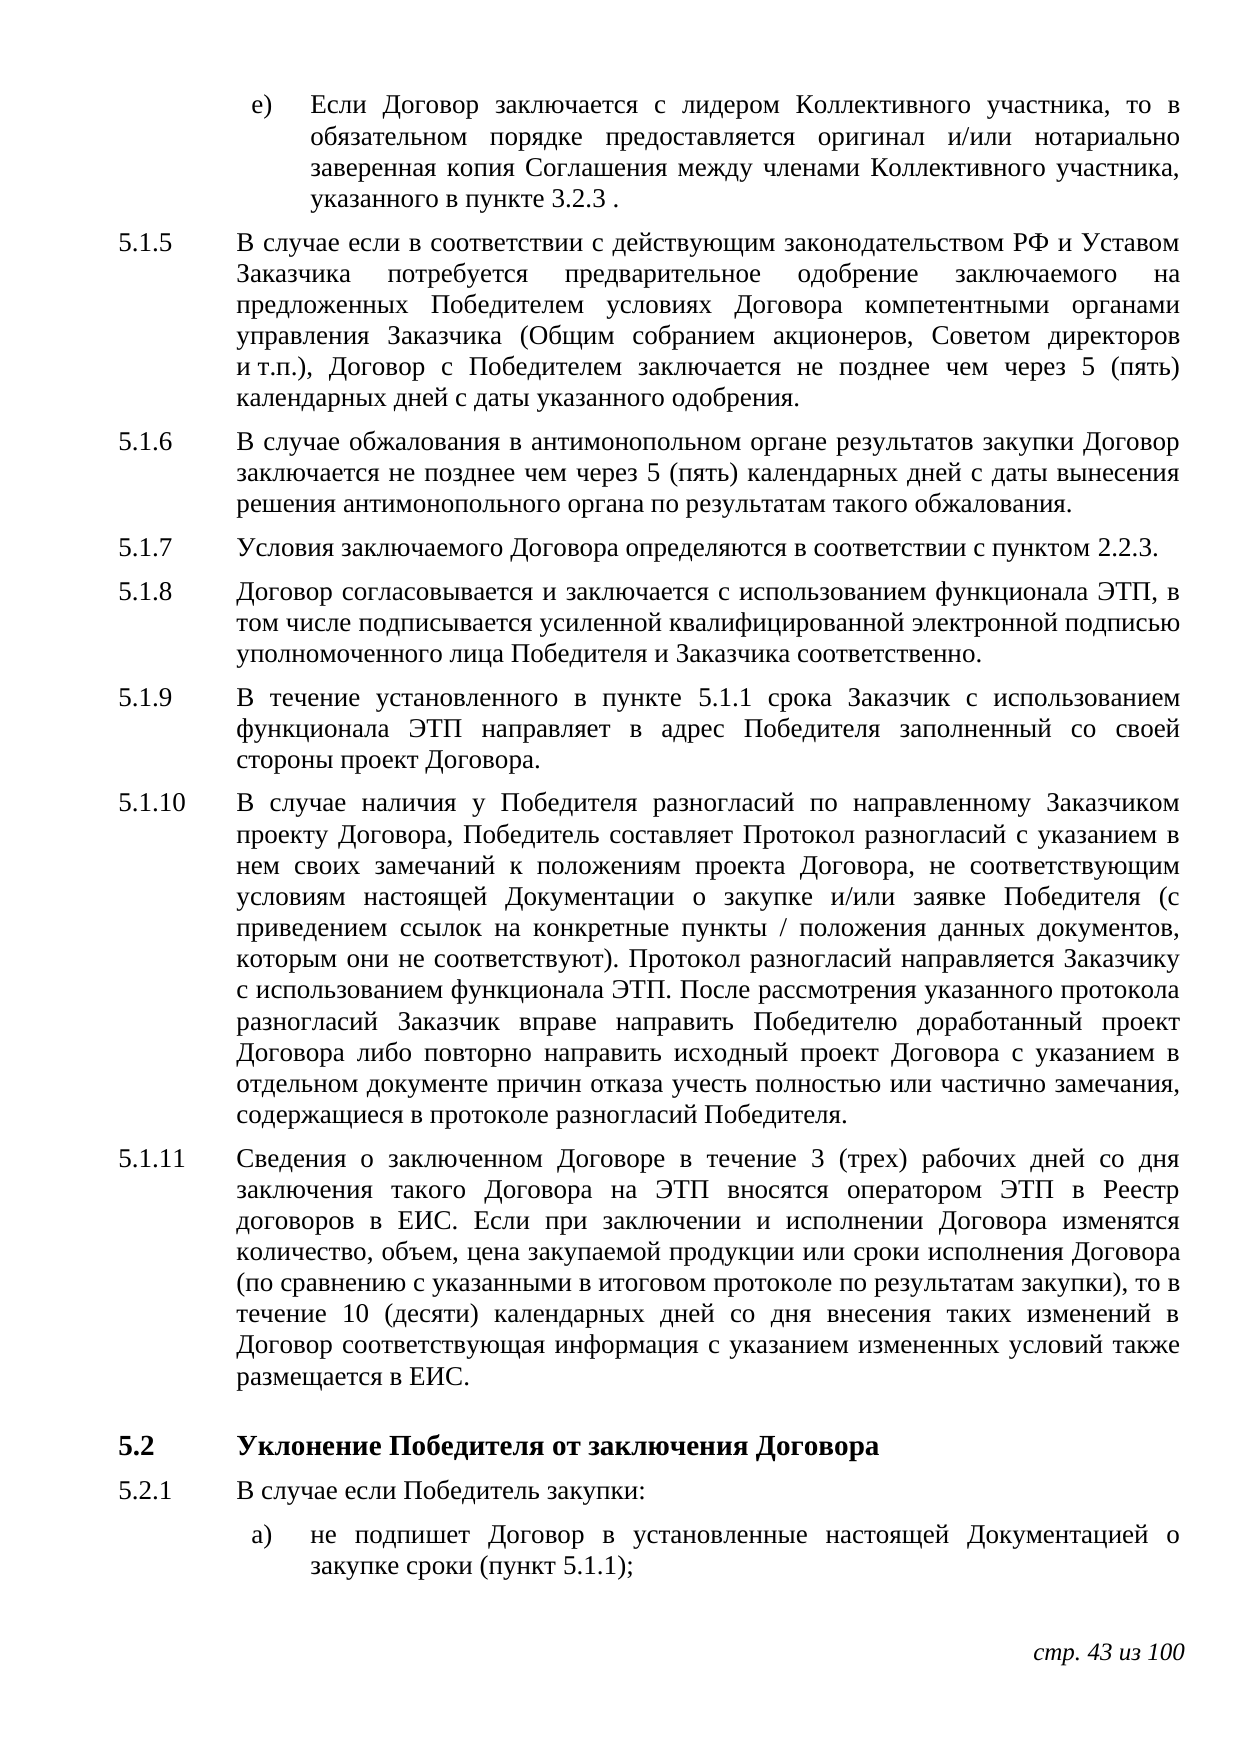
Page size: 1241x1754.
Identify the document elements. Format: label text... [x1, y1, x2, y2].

text В случае если в соответствии с действующим законодательством РФ и Уставом Заказчика потребуется предварительное одобрение заключаемого на предложенных Победителем условиях Договора компетентными органами управления Заказчика (Общим собранием акционеров, Советом директоров и т.п.), Договор с Победителем заключается не позднее чем через 5 (пять) календарных дней с даты указанного одобрения. [118, 226, 1181, 413]
text Договор согласовывается и заключается с использованием функционала ЭТП, в том числе подписывается усиленной квалифицированной электронной подписью уполномоченного лица Победителя и Заказчика соответственно. [118, 575, 1181, 668]
text В случае наличия у Победителя разногласий по направленному Заказчиком проекту Договора, Победитель составляет Протокол разногласий с указанием в нем своих замечаний к положениям проекта Договора, не соответствующим условиям настоящей Документации о закупке и/или заявке Победителя (с приведением ссылок на конкретные пункты / положения данных документов, которым они не соответствуют). Протокол разногласий направляется Заказчику с использованием функционала ЭТП. После рассмотрения указанного протокола разногласий Заказчик вправе направить Победителю доработанный проект Договора либо повторно направить исходный проект Договора с указанием в отдельном документе причин отказа учесть полностью или частично замечания, содержащиеся в протоколе разногласий Победителя. [118, 787, 1181, 1129]
list Если Договор заключается с лидером Коллективного участника, то в обязательном порядке предоставляется оригинал и/или нотариально заверенная копия Соглашения между членами Коллективного участника, указанного в пункте 3.2.3 . [251, 89, 1181, 213]
text В случае если Победитель закупки: [118, 1474, 1181, 1506]
text В течение установленного в пункте 5.1.1 срока Заказчик с использованием функционала ЭТП направляет в адрес Победителя заполненный со своей стороны проект Договора. [118, 681, 1181, 774]
text Сведения о заключенном Договоре в течение 3 (трех) рабочих дней со дня заключения такого Договора на ЭТП вносятся оператором ЭТП в Реестр договоров в ЕИС. Если при заключении и исполнении Договора изменятся количество, объем, цена закупаемой продукции или сроки исполнения Договора (по сравнению с указанными в итоговом протоколе по результатам закупки), то в течение 10 (десяти) календарных дней со дня внесения таких изменений в Договор соответствующая информация с указанием измененных условий также размещается в ЕИС. [118, 1142, 1181, 1391]
text Условия заключаемого Договора определяются в соответствии с пунктом 2.2.3. [118, 531, 1181, 562]
text не подпишет Договор в установленные настоящей Документацией о закупке сроки (пункт 5.1.1); [251, 1518, 1181, 1580]
subtitle Уклонение Победителя от заключения Договора [118, 1428, 1181, 1462]
text В случае обжалования в антимонопольном органе результатов закупки Договор заключается не позднее чем через 5 (пять) календарных дней с даты вынесения решения антимонопольного органа по результатам такого обжалования. [118, 425, 1181, 518]
